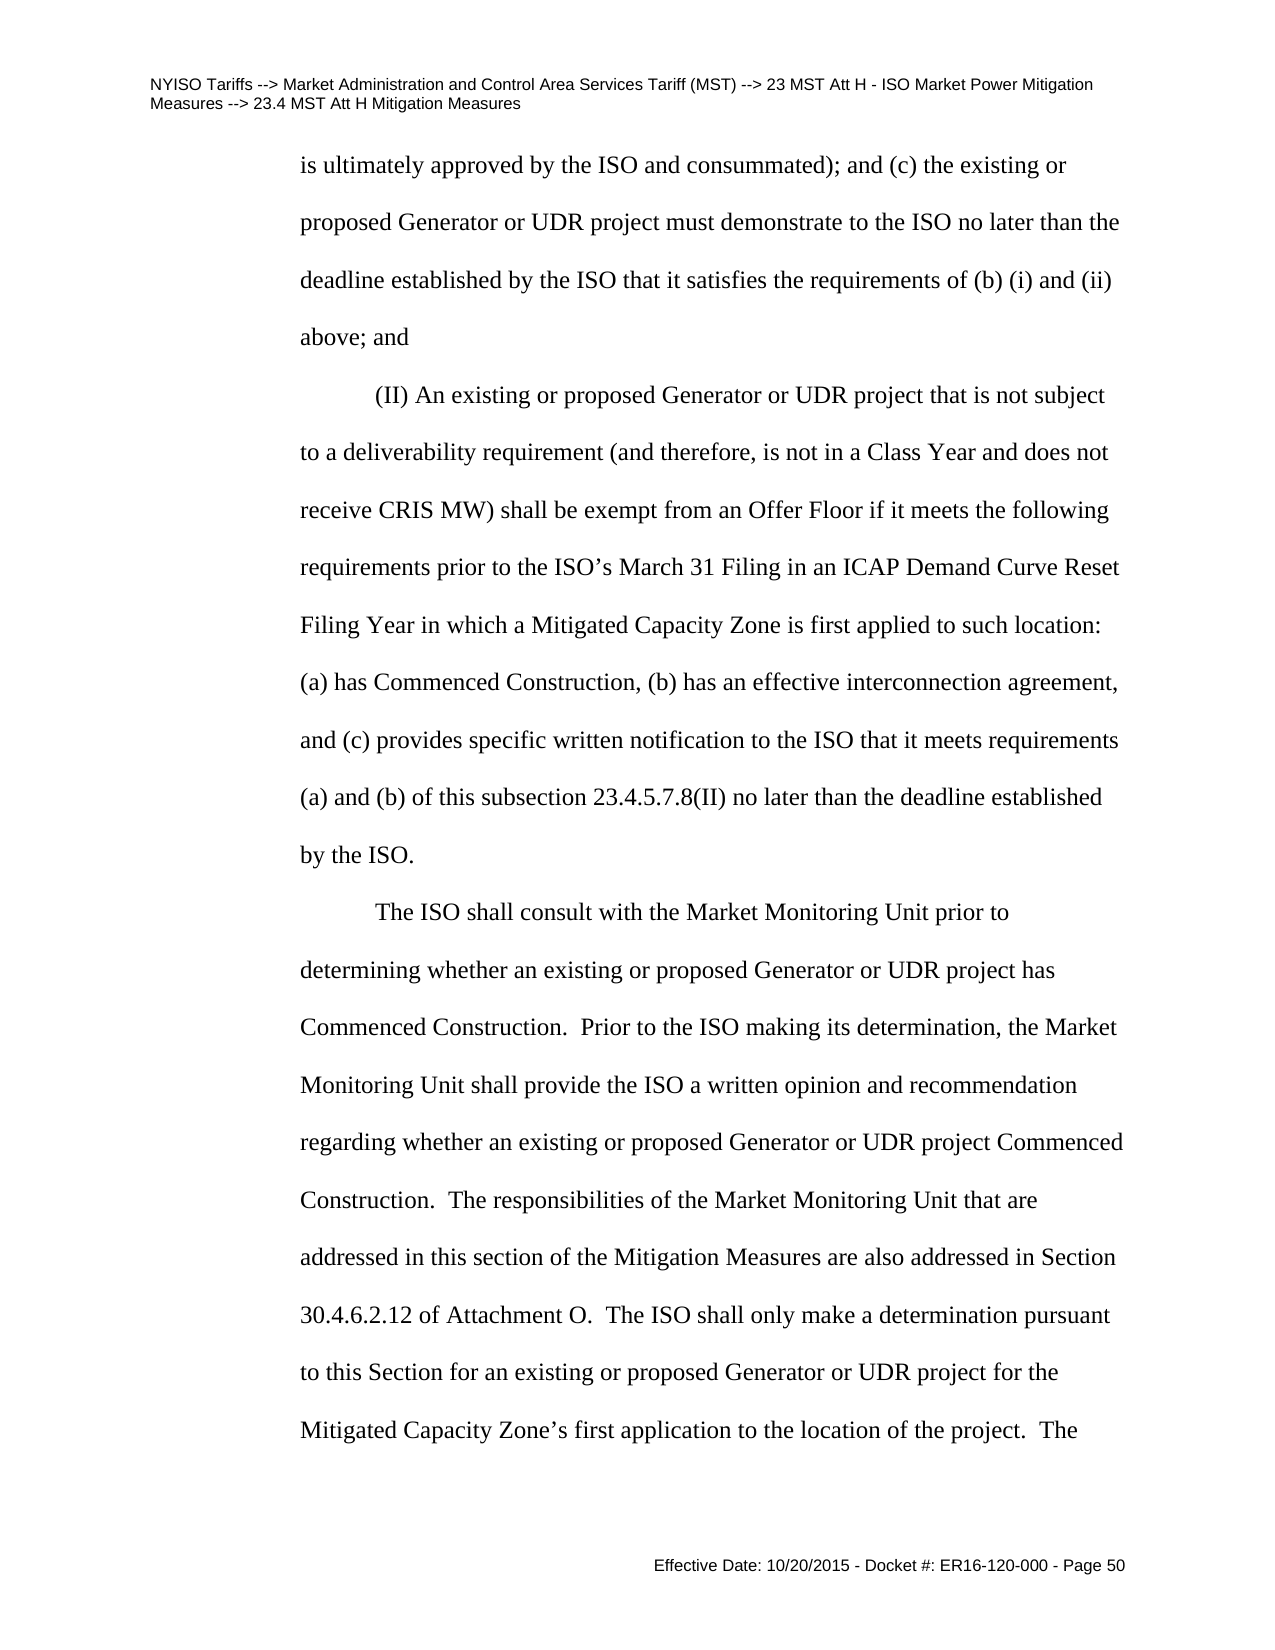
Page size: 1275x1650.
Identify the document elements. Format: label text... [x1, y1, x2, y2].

text (II) An existing or proposed Generator or UDR project that is not subject to a deliverability requirement (and therefore, is not in a Class Year and does not receive CRIS MW) shall be exempt from an Offer Floor if it meets the following requirements prior to the ISO’s March 31 Filing in an ICAP Demand Curve Reset Filing Year in which a Mitigated Capacity Zone is first applied to such location: (a) has Commenced Construction, (b) has an effective interconnection agreement, and (c) provides specific written notification to the ISO that it meets requirements (a) and (b) of this subsection 23.4.5.7.8(II) no later than the deadline established by the ISO. [225, 380, 1125, 869]
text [225, 150, 1125, 351]
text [225, 897, 1125, 1444]
